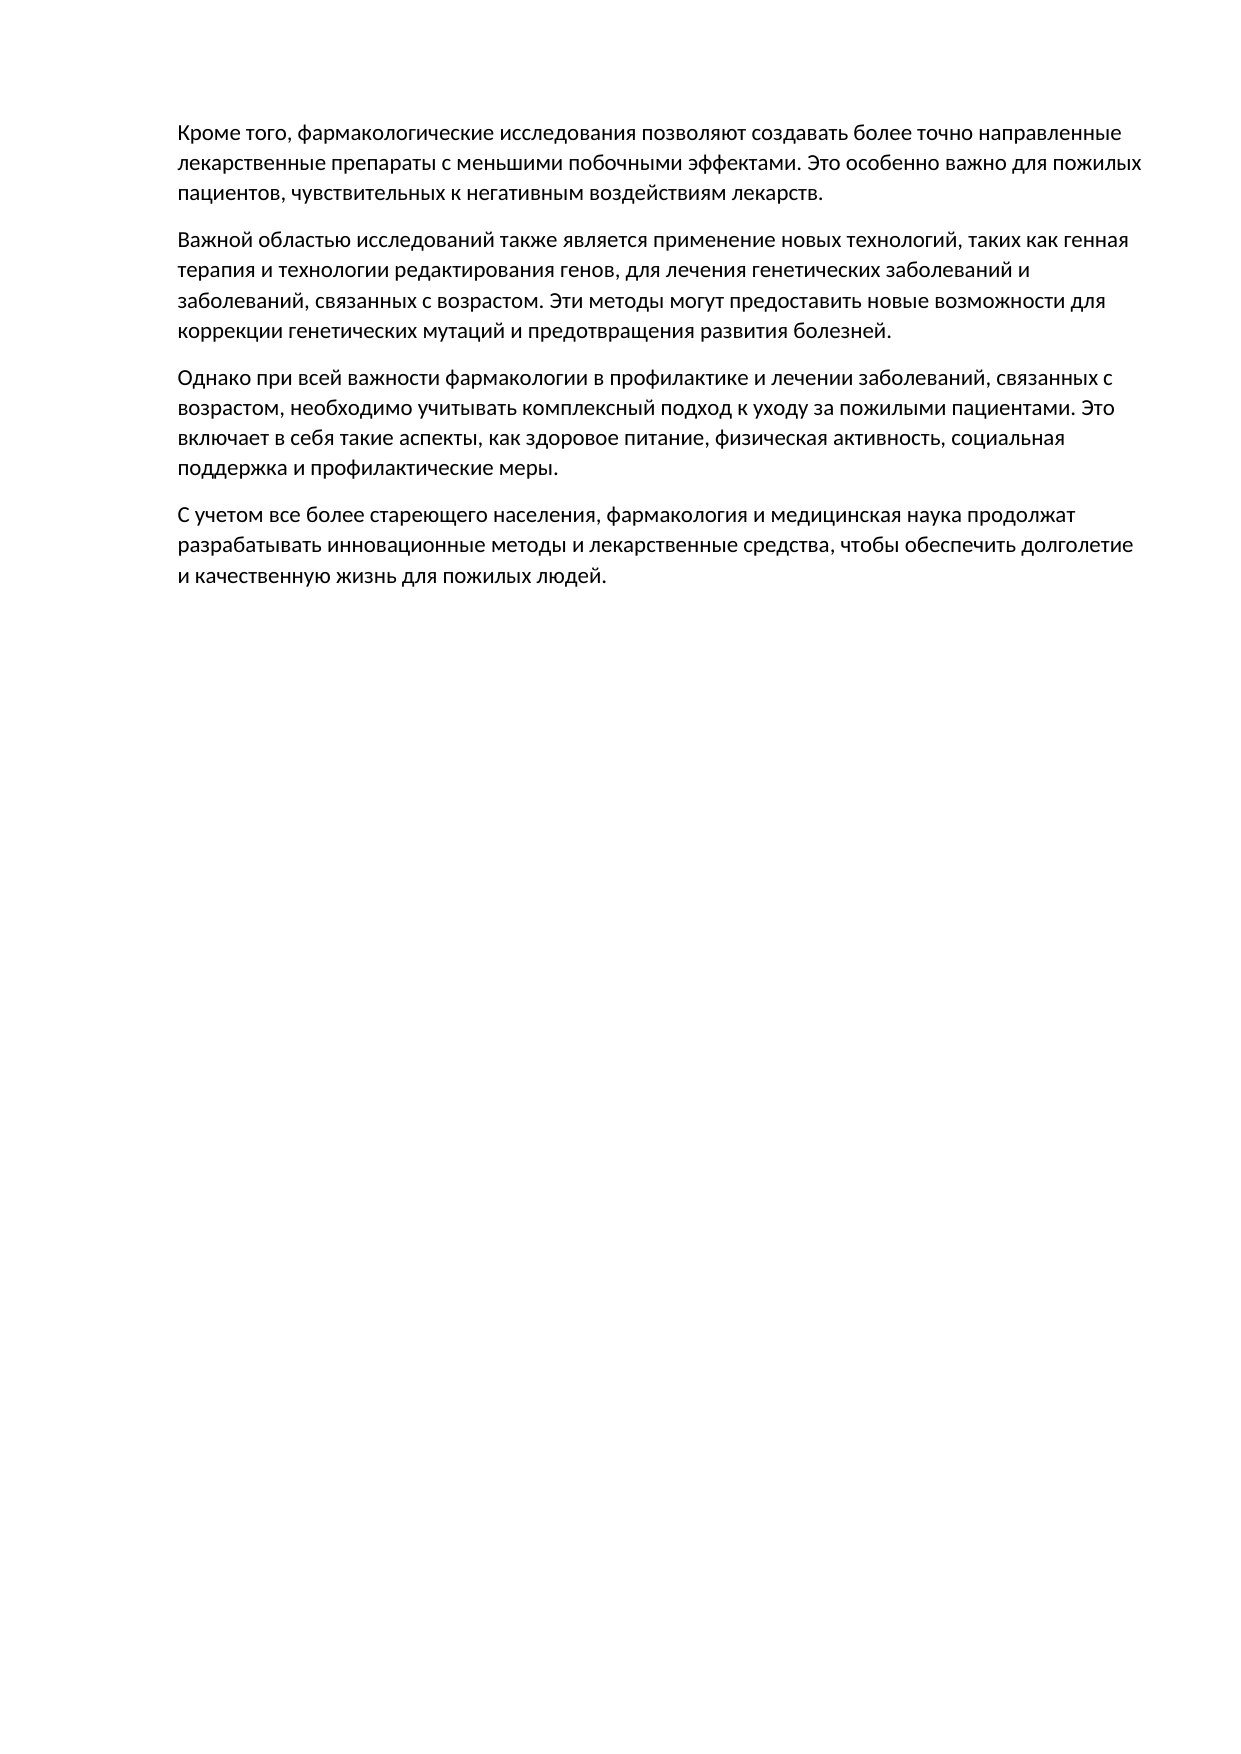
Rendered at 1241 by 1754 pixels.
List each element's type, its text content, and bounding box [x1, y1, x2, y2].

text Важной областью исследований также является применение новых технологий, таких как генная терапия и технологии редактирования генов, для лечения генетических заболеваний и заболеваний, связанных с возрастом. Эти методы могут предоставить новые возможности для коррекции генетических мутаций и предотвращения развития болезней. [177, 225, 1152, 344]
text Однако при всей важности фармакологии в профилактике и лечении заболеваний, связанных с возрастом, необходимо учитывать комплексный подход к уходу за пожилыми пациентами. Это включает в себя такие аспекты, как здоровое питание, физическая активность, социальная поддержка и профилактические меры. [177, 363, 1152, 482]
text С учетом все более стареющего населения, фармакология и медицинская наука продолжат разрабатывать инновационные методы и лекарственные средства, чтобы обеспечить долголетие и качественную жизнь для пожилых людей. [177, 500, 1152, 589]
text Кроме того, фармакологические исследования позволяют создавать более точно направленные лекарственные препараты с меньшими побочными эффектами. Это особенно важно для пожилых пациентов, чувствительных к негативным воздействиям лекарств. [177, 118, 1152, 207]
